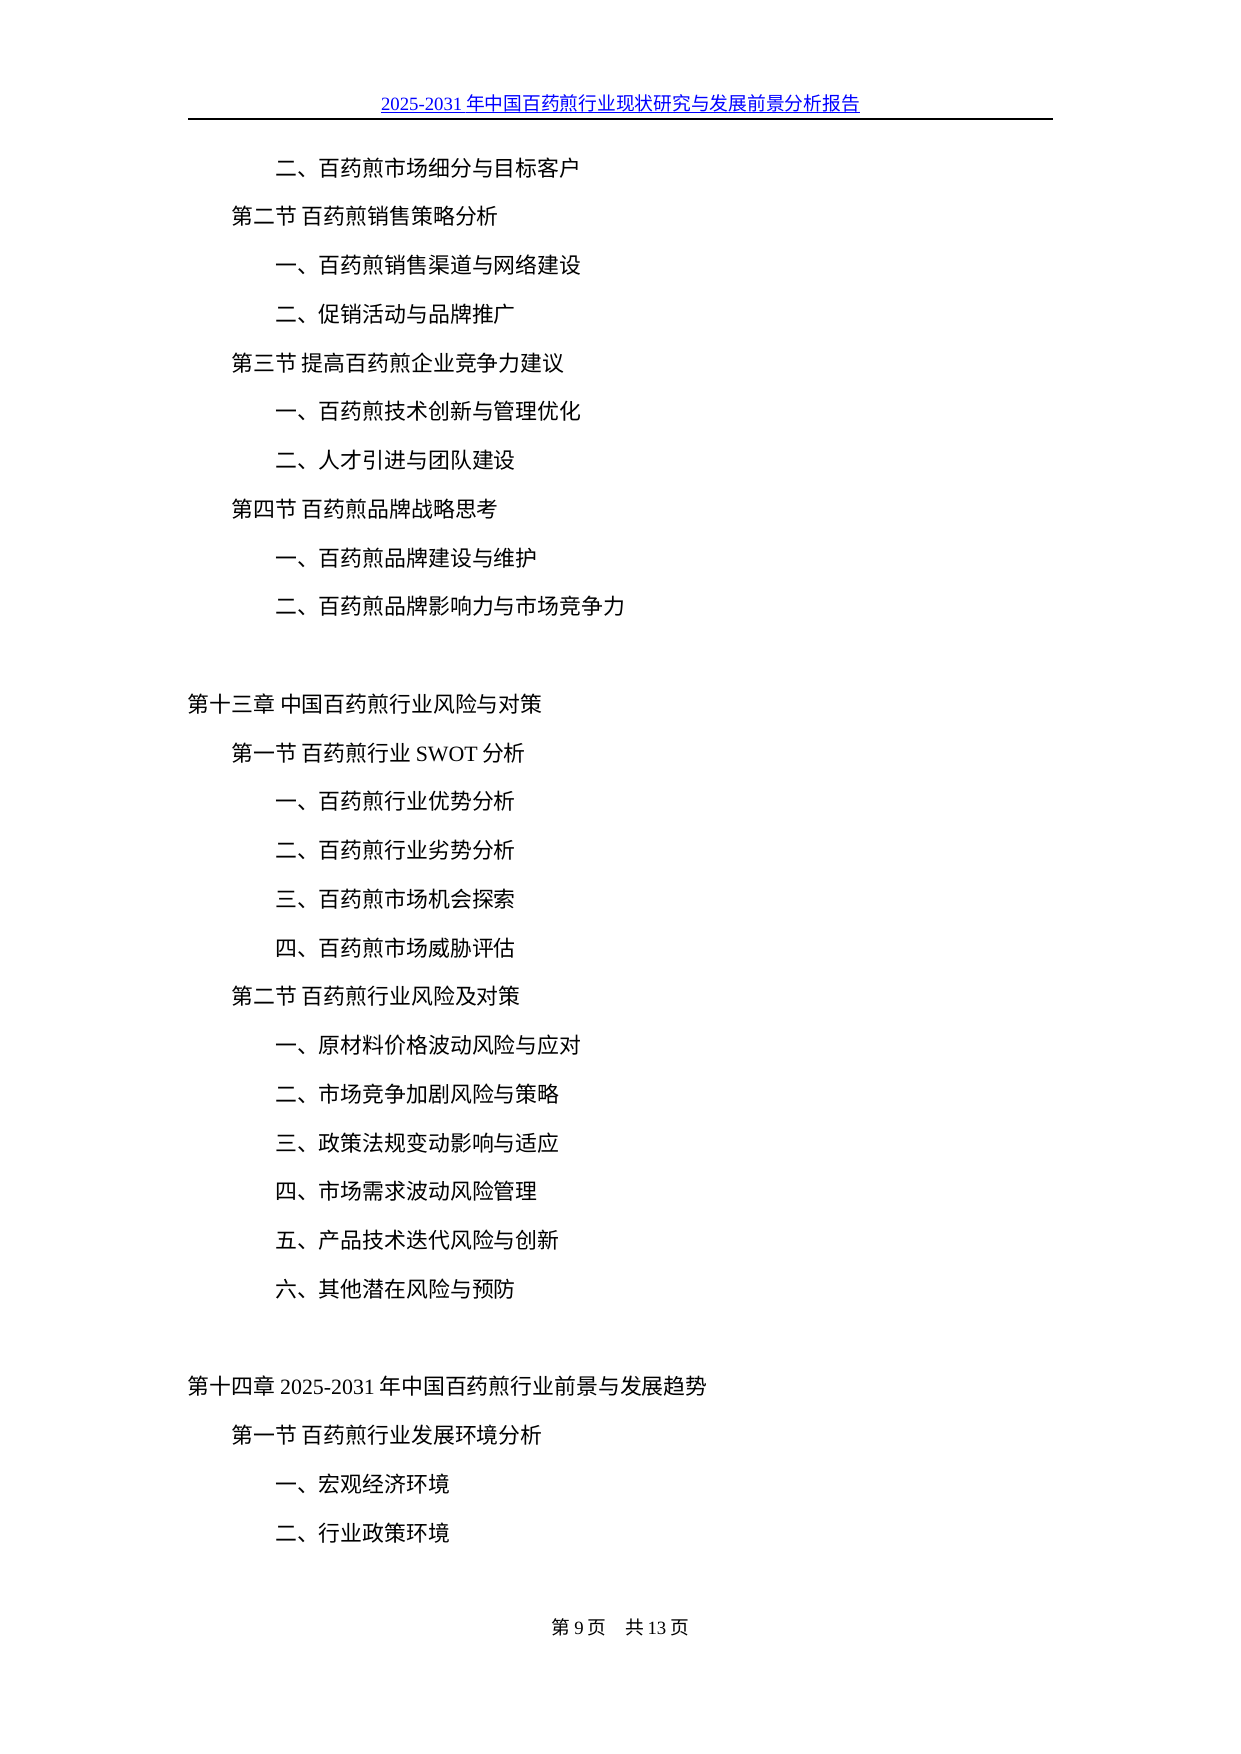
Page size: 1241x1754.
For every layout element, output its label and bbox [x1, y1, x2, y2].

text [187, 150, 1053, 1548]
